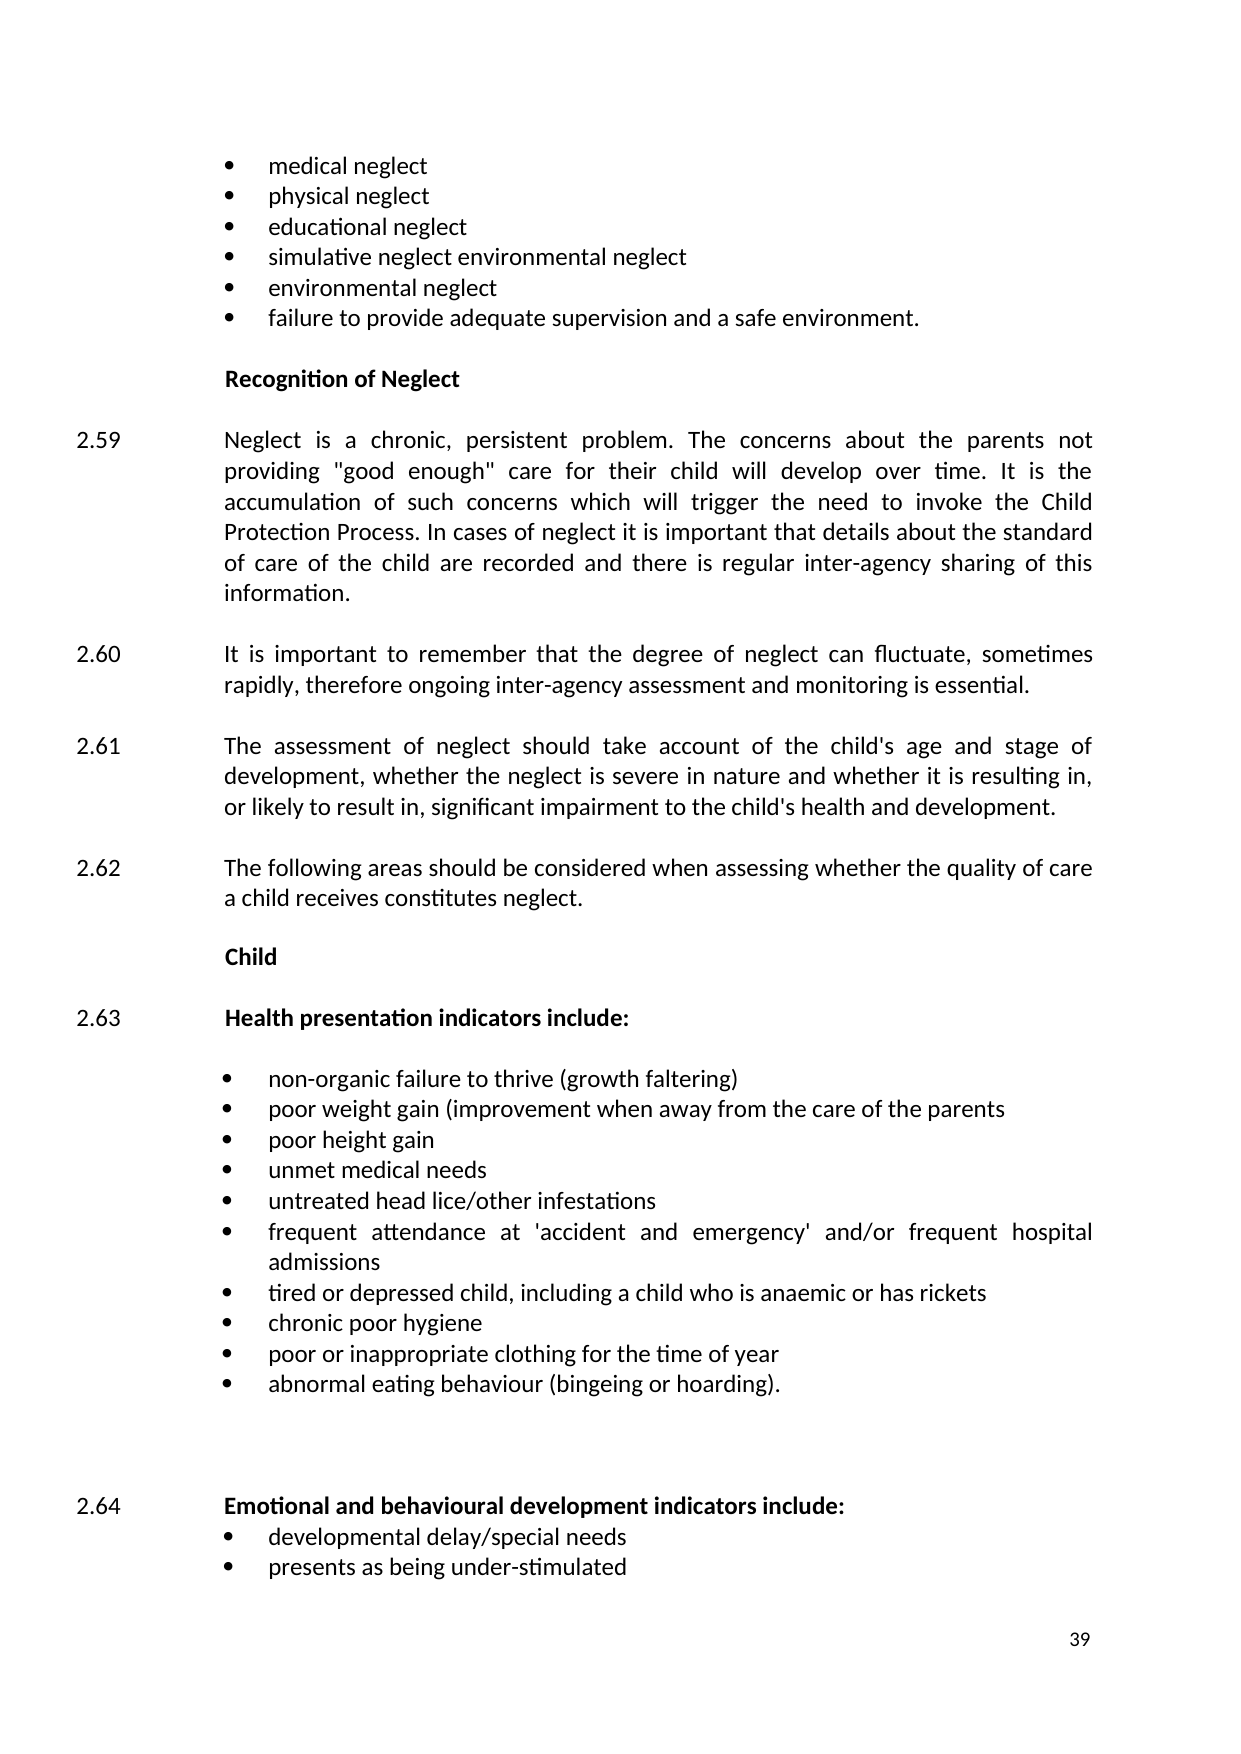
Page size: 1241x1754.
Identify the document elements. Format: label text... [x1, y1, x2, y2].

list poor weight gain (improvement when away from the care of the parents [223, 1094, 1094, 1124]
list abnormal eating behaviour (bingeing or hoarding). [223, 1368, 1094, 1399]
text 2.64 Emotional and behavioural development indicators include: [76, 1490, 1094, 1521]
text Recognition of Neglect [150, 364, 1094, 394]
text 2.60 It is important to remember that the degree of neglect can fluctuate, sometimes rapidly, therefore ongoing inter-agency assessment and monitoring is essential. [76, 638, 1094, 699]
text 2.61 The assessment of neglect should take account of the child's age and stage of development, whether the neglect is severe in nature and whether it is resulting in, or likely to result in, significant impairment to the child's health and development. [76, 730, 1094, 821]
list simulative neglect environmental neglect [225, 242, 1094, 272]
list non-organic failure to thrive (growth faltering) [223, 1063, 1094, 1094]
list untreated head lice/other infestations [223, 1185, 1094, 1216]
list poor height gain [223, 1124, 1094, 1155]
list failure to provide adequate supervision and a safe environment. [225, 303, 1094, 333]
text 2.62 The following areas should be considered when assessing whether the quality of care a child receives constitutes neglect. [76, 852, 1094, 913]
list frequent attendance at 'accident and emergency' and/or frequent hospital admissions [223, 1216, 1094, 1277]
list developmental delay/special needs [224, 1521, 1094, 1551]
text 2.59 Neglect is a chronic, persistent problem. The concerns about the parents not providing "good enough" care for their child will develop over time. It is the accumulation of such concerns which will trigger the need to invoke the Child Protection Process. In cases of neglect it is important that details about the standard of care of the child are recorded and there is regular inter-agency sharing of this information. [76, 425, 1094, 608]
list educational neglect [225, 211, 1094, 242]
list medical neglect [225, 150, 1094, 181]
text Child [150, 941, 1094, 972]
text 2.63 Health presentation indicators include: [76, 1002, 1094, 1033]
list tired or depressed child, including a child who is anaemic or has rickets [223, 1277, 1094, 1307]
list presents as being under-stimulated [224, 1551, 1094, 1582]
list unmet medical needs [223, 1155, 1094, 1185]
list environmental neglect [225, 272, 1094, 303]
list chronic poor hygiene [223, 1307, 1094, 1338]
list poor or inappropriate clothing for the time of year [223, 1338, 1094, 1368]
list physical neglect [225, 181, 1094, 211]
